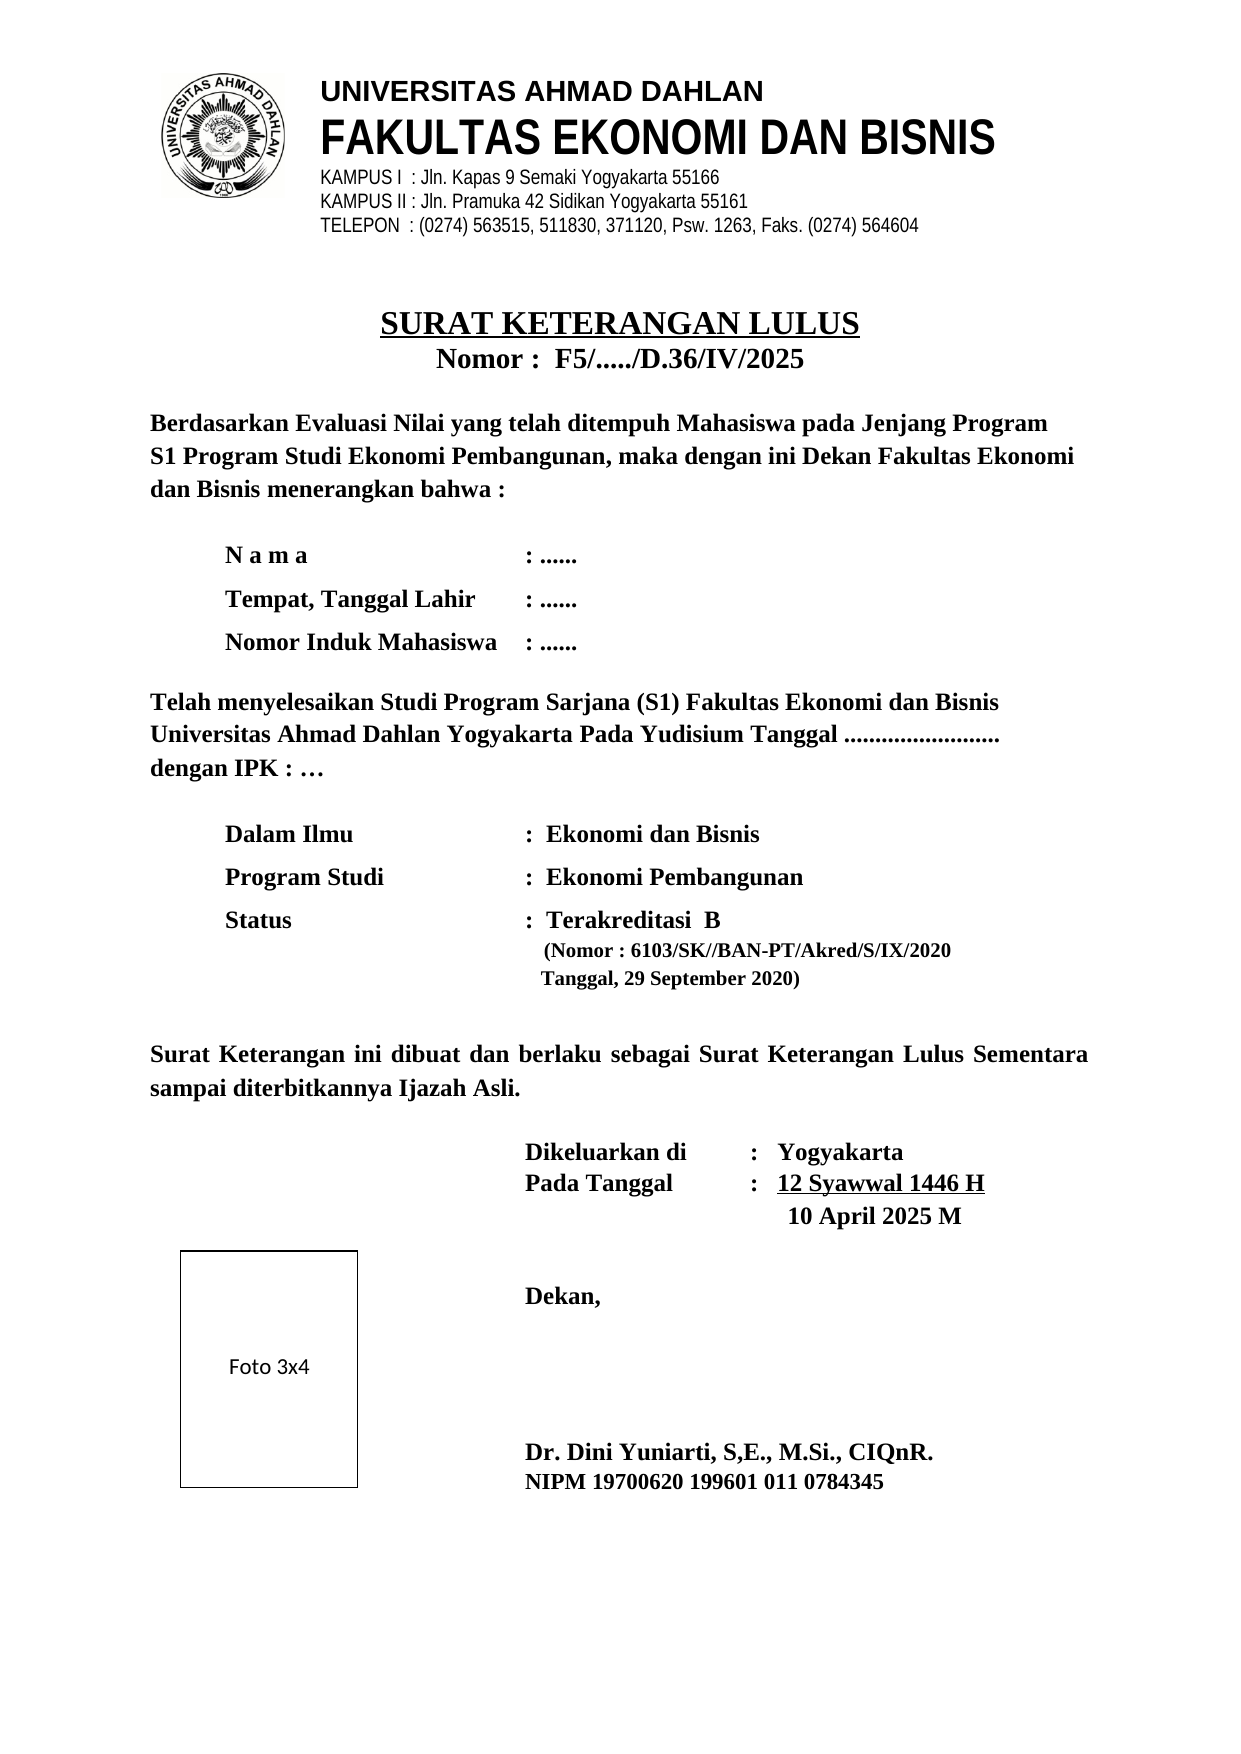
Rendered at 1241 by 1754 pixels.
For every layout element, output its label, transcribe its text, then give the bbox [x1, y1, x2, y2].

picture [161, 73, 285, 198]
text Telah menyelesaikan Studi Program Sarjana (S1) Fakultas Ekonomi dan Bisnis Universitas Ahmad Dahlan Yogyakarta Pada Yudisium Tanggal ......................... [150, 687, 1090, 748]
text Dekan, [525, 1281, 1090, 1310]
text Nomor Induk Mahasiswa : ...... [150, 627, 1090, 656]
subtitle Nomor : F5/...../D.36/IV/2025 [150, 341, 1090, 375]
text Dr. Dini Yuniarti, S,E., M.Si., CIQnR. [450, 1437, 1090, 1465]
subtitle Dalam Ilmu : Ekonomi dan Bisnis [150, 819, 1090, 847]
text S1 Program Studi Ekonomi Pembangunan, maka dengan ini Dekan Fakultas Ekonomi dan Bisnis menerangkan bahwa : [150, 441, 1090, 503]
text Program Studi : Ekonomi Pembangunan [150, 862, 1090, 891]
text 10 April 2025 M [525, 1201, 1090, 1229]
title SURAT KETERANGAN LULUS [150, 303, 1090, 341]
subtitle Berdasarkan Evaluasi Nilai yang telah ditempuh Mahasiswa pada Jenjang Program [150, 408, 1090, 437]
text (Nomor : 6103/SK//BAN-PT/Akred/S/IX/2020 [150, 938, 1090, 962]
text Tempat, Tanggal Lahir : ...... [150, 584, 1090, 612]
text dengan IPK : … [150, 753, 1090, 781]
text Pada Tanggal : 12 Syawwal 1446 H [525, 1168, 1090, 1196]
text Tanggal, 29 September 2020) [150, 966, 1090, 990]
text Dikeluarkan di : Yogyakarta [450, 1137, 1090, 1165]
subtitle N a m a : ...... [150, 541, 1090, 569]
subtitle Status : Terakreditasi B [150, 905, 1090, 934]
text Surat Keterangan ini dibuat dan berlaku sebagai Surat Keterangan Lulus Sementara sampai diterbitkannya Ijazah Asli. [150, 1039, 1090, 1101]
text NIPM 19700620 199601 011 0784345 [450, 1468, 1090, 1494]
